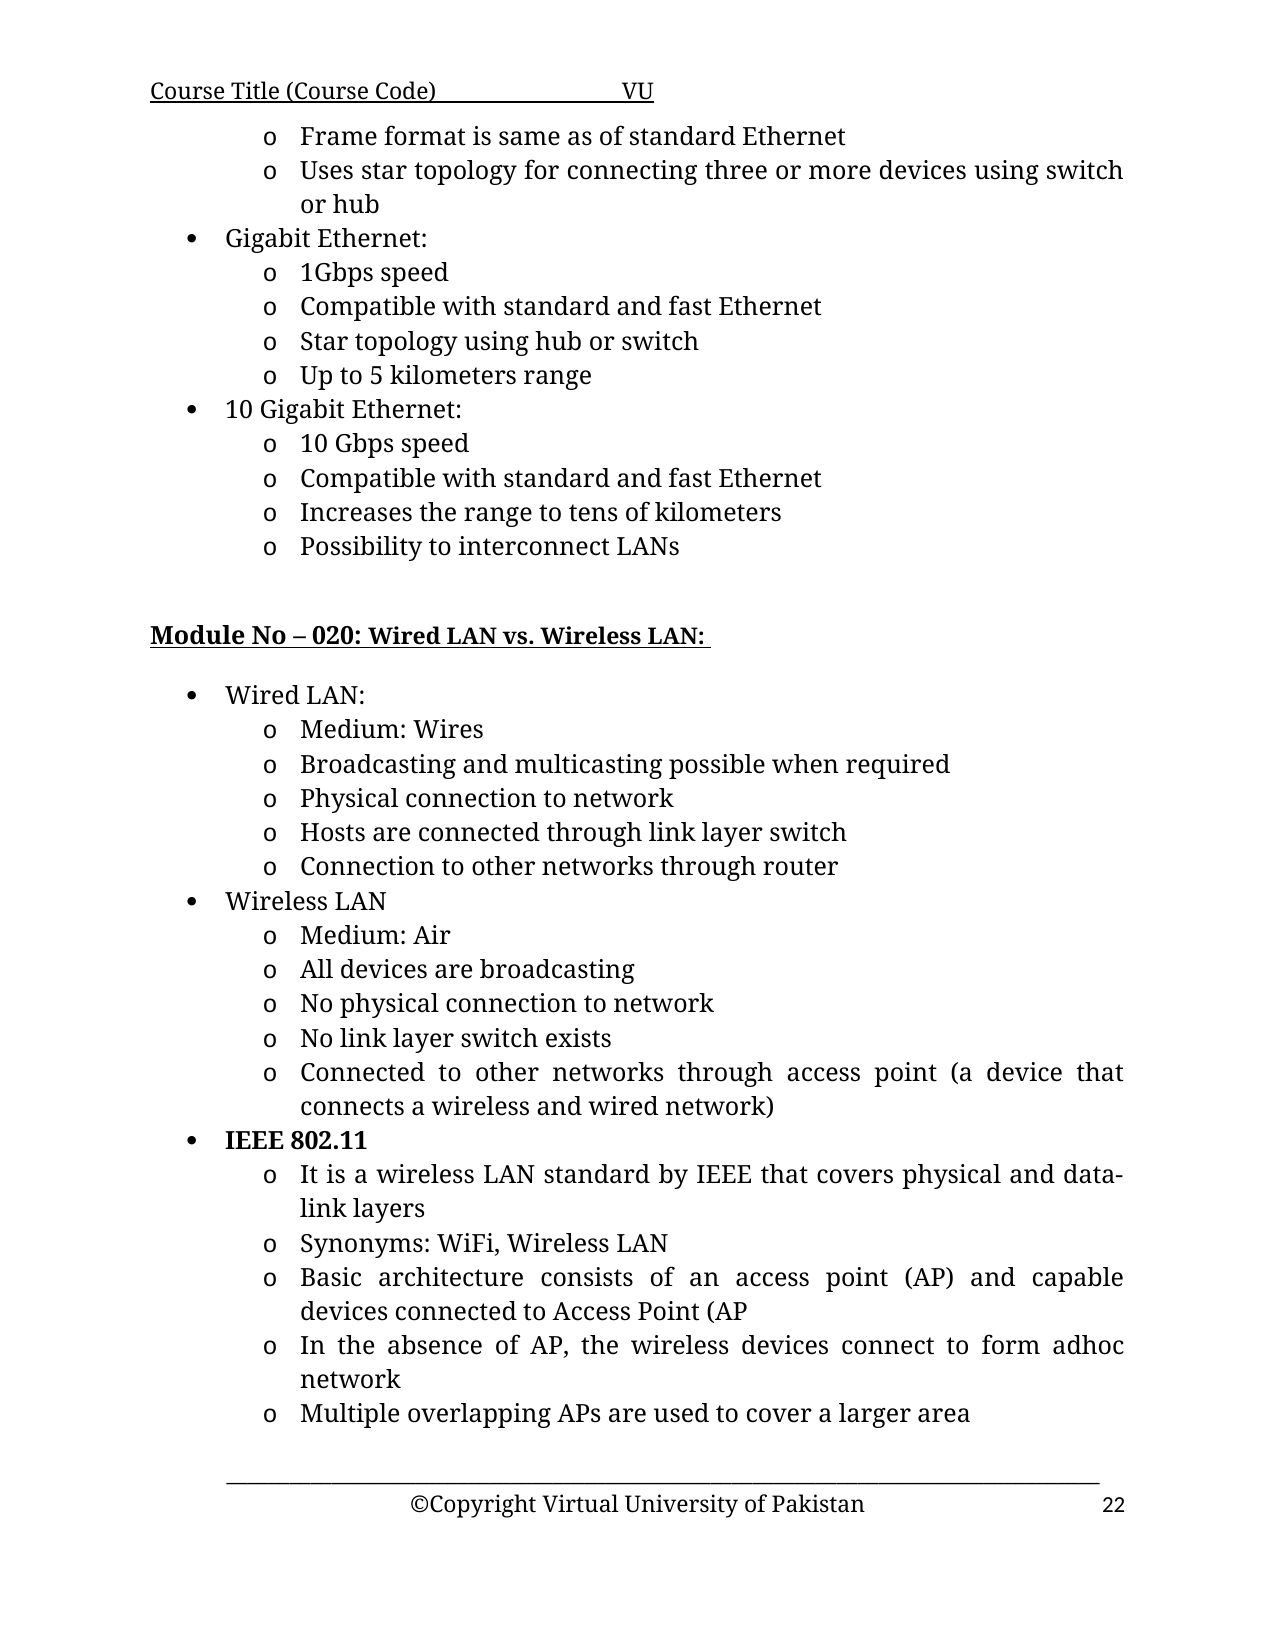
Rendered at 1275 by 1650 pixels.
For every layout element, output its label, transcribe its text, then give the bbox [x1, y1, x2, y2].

list Increases the range to tens of kilometers [262, 494, 1125, 529]
list Compatible with standard and fast Ethernet [262, 289, 1125, 323]
list All devices are broadcasting [262, 952, 1125, 986]
list Connected to other networks through access point (a device that connects a wireless and wired network) [262, 1054, 1125, 1123]
list 10 Gbps speed [262, 426, 1125, 460]
list Wired LAN: [187, 678, 1125, 712]
list Medium: Air [262, 917, 1125, 952]
list Uses star topology for connecting three or more devices using switch or hub [262, 152, 1125, 221]
list Hosts are connected through link layer switch [262, 815, 1125, 849]
list Physical connection to network [262, 781, 1125, 815]
list Multiple overlapping APs are used to cover a larger area [262, 1396, 1125, 1430]
list Up to 5 kilometers range [262, 358, 1125, 392]
list It is a wireless LAN standard by IEEE that covers physical and data-link layers [262, 1157, 1125, 1225]
list 10 Gigabit Ethernet: [187, 392, 1125, 426]
list Basic architecture consists of an access point (AP) and capable devices connected to Access Point (AP [262, 1259, 1125, 1328]
list Compatible with standard and fast Ethernet [262, 460, 1125, 494]
list Connection to other networks through router [262, 849, 1125, 883]
list Synonyms: WiFi, Wireless LAN [262, 1225, 1125, 1259]
list Gigabit Ethernet: [187, 221, 1125, 255]
text Module No – 020: Wired LAN vs. Wireless LAN: [150, 618, 1125, 652]
list Broadcasting and multicasting possible when required [262, 746, 1125, 781]
list 1Gbps speed [262, 255, 1125, 289]
list No link layer switch exists [262, 1020, 1125, 1054]
list Wireless LAN [187, 883, 1125, 917]
list Possibility to interconnect LANs [262, 529, 1125, 563]
list Medium: Wires [262, 712, 1125, 746]
list Frame format is same as of standard Ethernet [262, 118, 1125, 152]
list Star topology using hub or switch [262, 323, 1125, 358]
list In the absence of AP, the wireless devices connect to form adhoc network [262, 1328, 1125, 1396]
list No physical connection to network [262, 986, 1125, 1020]
list IEEE 802.11 [187, 1123, 1125, 1157]
